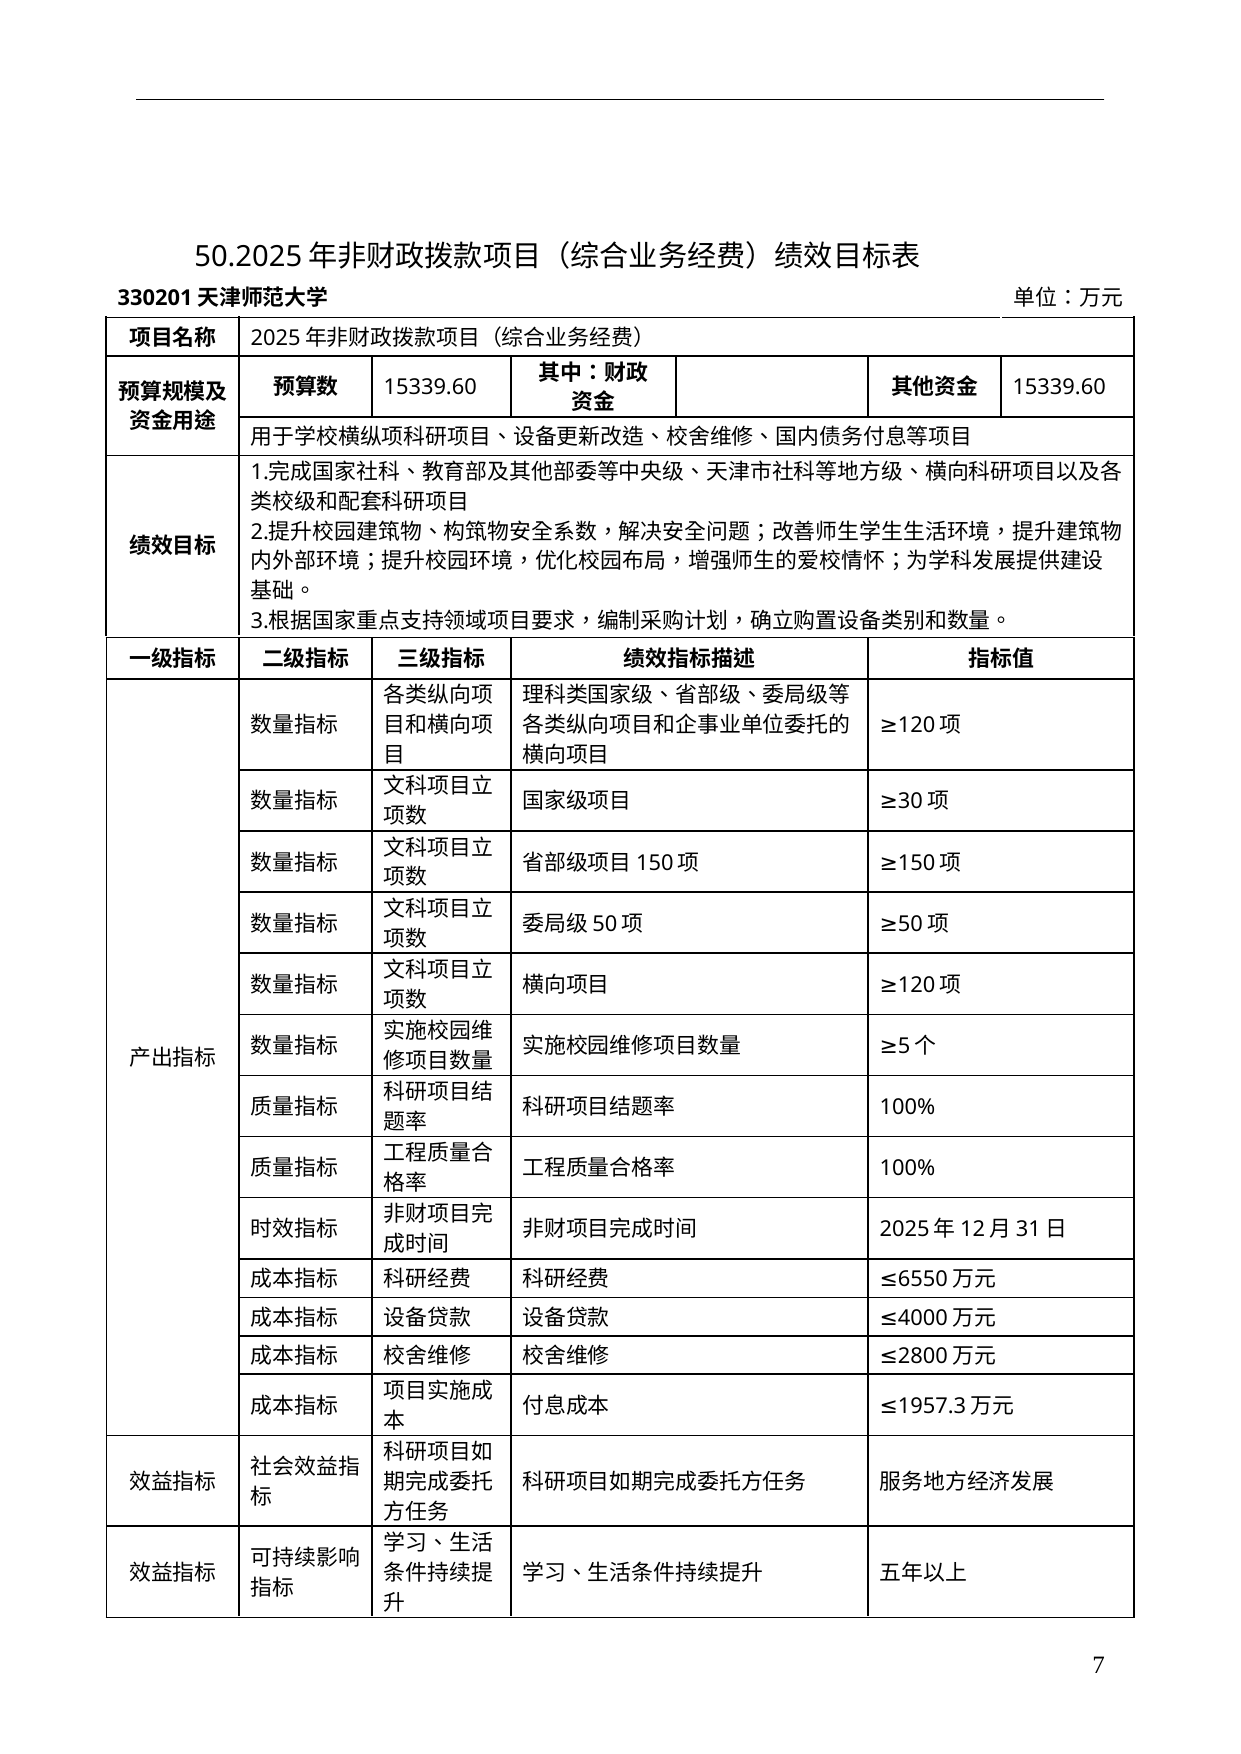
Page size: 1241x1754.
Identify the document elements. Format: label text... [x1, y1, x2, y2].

table_cell 学习、生活条件持续提升 [512, 1527, 867, 1616]
table_header 绩效指标描述 [512, 638, 867, 678]
table_cell 项目实施成本 [373, 1375, 510, 1434]
table_header 指标值 [869, 638, 1133, 678]
table_cell 文科项目立项数 [373, 954, 510, 1013]
table_cell ≥50项 [869, 893, 1133, 952]
table_cell ≤4000万元 [869, 1298, 1133, 1335]
table_cell 数量指标 [240, 893, 371, 952]
table_cell 数量指标 [240, 771, 371, 830]
table_cell 实施校园维修项目数量 [373, 1015, 510, 1074]
table_cell 付息成本 [512, 1375, 867, 1434]
table_cell 理科类国家级、省部级、委局级等各类纵向项目和企事业单位委托的横向项目 [512, 680, 867, 769]
table_cell 科研经费 [373, 1260, 510, 1296]
table_cell 工程质量合格率 [512, 1137, 867, 1197]
table_cell 可持续影响指标 [240, 1527, 371, 1616]
table_cell ≤6550万元 [869, 1260, 1133, 1296]
table_cell 项目名称 [107, 318, 238, 355]
table_cell 校舍维修 [373, 1337, 510, 1373]
table_cell ≥120项 [869, 954, 1133, 1013]
table_cell 效益指标 [107, 1436, 238, 1525]
table_cell [677, 357, 867, 416]
table_cell 成本指标 [240, 1260, 371, 1296]
table_cell 其他资金 [869, 357, 1000, 416]
table_header 二级指标 [240, 638, 371, 678]
table_cell 100% [869, 1076, 1133, 1136]
table_cell ≤2800万元 [869, 1337, 1133, 1373]
table_cell 科研项目结题率 [373, 1076, 510, 1136]
table_cell 设备贷款 [512, 1298, 867, 1335]
table_cell 成本指标 [240, 1375, 371, 1434]
table_cell 成本指标 [240, 1337, 371, 1373]
table_cell ≥120项 [869, 680, 1133, 769]
table_cell 100% [869, 1137, 1133, 1197]
table_cell 各类纵向项目和横向项目 [373, 680, 510, 769]
table_cell 数量指标 [240, 954, 371, 1013]
table_cell 产出指标 [107, 680, 238, 1434]
table_cell ≥5个 [869, 1015, 1133, 1074]
table_cell 科研经费 [512, 1260, 867, 1296]
table_cell 委局级50项 [512, 893, 867, 952]
table_cell 文科项目立项数 [373, 893, 510, 952]
table_cell 实施校园维修项目数量 [512, 1015, 867, 1074]
table_cell 服务地方经济发展 [869, 1436, 1133, 1525]
table_header 330201天津师范大学 [107, 277, 1000, 316]
table_cell 数量指标 [240, 1015, 371, 1074]
table_cell 社会效益指标 [240, 1436, 371, 1525]
table_cell 学习、生活条件持续提升 [373, 1527, 510, 1616]
table_cell 效益指标 [107, 1527, 238, 1616]
table_cell 15339.60 [1002, 357, 1133, 416]
table_cell 1.完成国家社科、教育部及其他部委等中央级、天津市社科等地方级、横向科研项目以及各类校级和配套科研项目 2.提升校园建筑物、构筑物安全系数，解决安全问题；改善师生学生生活环境，提升建筑物内外部环境；提升校园环境，优化校园布局，增强师生的爱校情怀；为学科发展提供建设基础。 3.根据国家重点支持领域项目要求，编制采购计划，确立购置设备类别和数量。 [240, 456, 1133, 635]
table_cell ≥150项 [869, 832, 1133, 891]
table_cell 科研项目如期完成委托方任务 [512, 1436, 867, 1525]
table_cell 预算规模及资金用途 [107, 357, 238, 454]
table_cell 科研项目结题率 [512, 1076, 867, 1136]
table_cell 横向项目 [512, 954, 867, 1013]
table_cell 质量指标 [240, 1076, 371, 1136]
table_cell ≤1957.3万元 [869, 1375, 1133, 1434]
table_cell 其中：财政 资金 [512, 357, 675, 416]
table_cell 校舍维修 [512, 1337, 867, 1373]
table_cell 15339.60 [373, 357, 510, 416]
table_cell 非财项目完成时间 [512, 1198, 867, 1258]
table_cell 成本指标 [240, 1298, 371, 1335]
table_cell 非财项目完成时间 [373, 1198, 510, 1258]
table_cell 数量指标 [240, 832, 371, 891]
table_cell 设备贷款 [373, 1298, 510, 1335]
table_cell 五年以上 [869, 1527, 1133, 1616]
table_cell 工程质量合格率 [373, 1137, 510, 1197]
table_cell 2025年非财政拨款项目（综合业务经费） [240, 318, 1133, 355]
table_header 单位：万元 [1002, 277, 1133, 316]
table_header 一级指标 [107, 638, 238, 678]
table_cell 质量指标 [240, 1137, 371, 1197]
table_cell 文科项目立项数 [373, 832, 510, 891]
table_cell 预算数 [240, 357, 371, 416]
table_cell 省部级项目150项 [512, 832, 867, 891]
table_cell 科研项目如期完成委托方任务 [373, 1436, 510, 1525]
table_cell 时效指标 [240, 1198, 371, 1258]
table_header 三级指标 [373, 638, 510, 678]
text 50.2025年非财政拨款项目（综合业务经费）绩效目标表 [136, 235, 1104, 275]
table_cell 绩效目标 [107, 456, 238, 635]
table_cell 文科项目立项数 [373, 771, 510, 830]
table_cell 2025年12月31日 [869, 1198, 1133, 1258]
table_cell 国家级项目 [512, 771, 867, 830]
table_cell 数量指标 [240, 680, 371, 769]
table_cell ≥30项 [869, 771, 1133, 830]
table_cell 用于学校横纵项科研项目、设备更新改造、校舍维修、国内债务付息等项目 [240, 418, 1133, 454]
